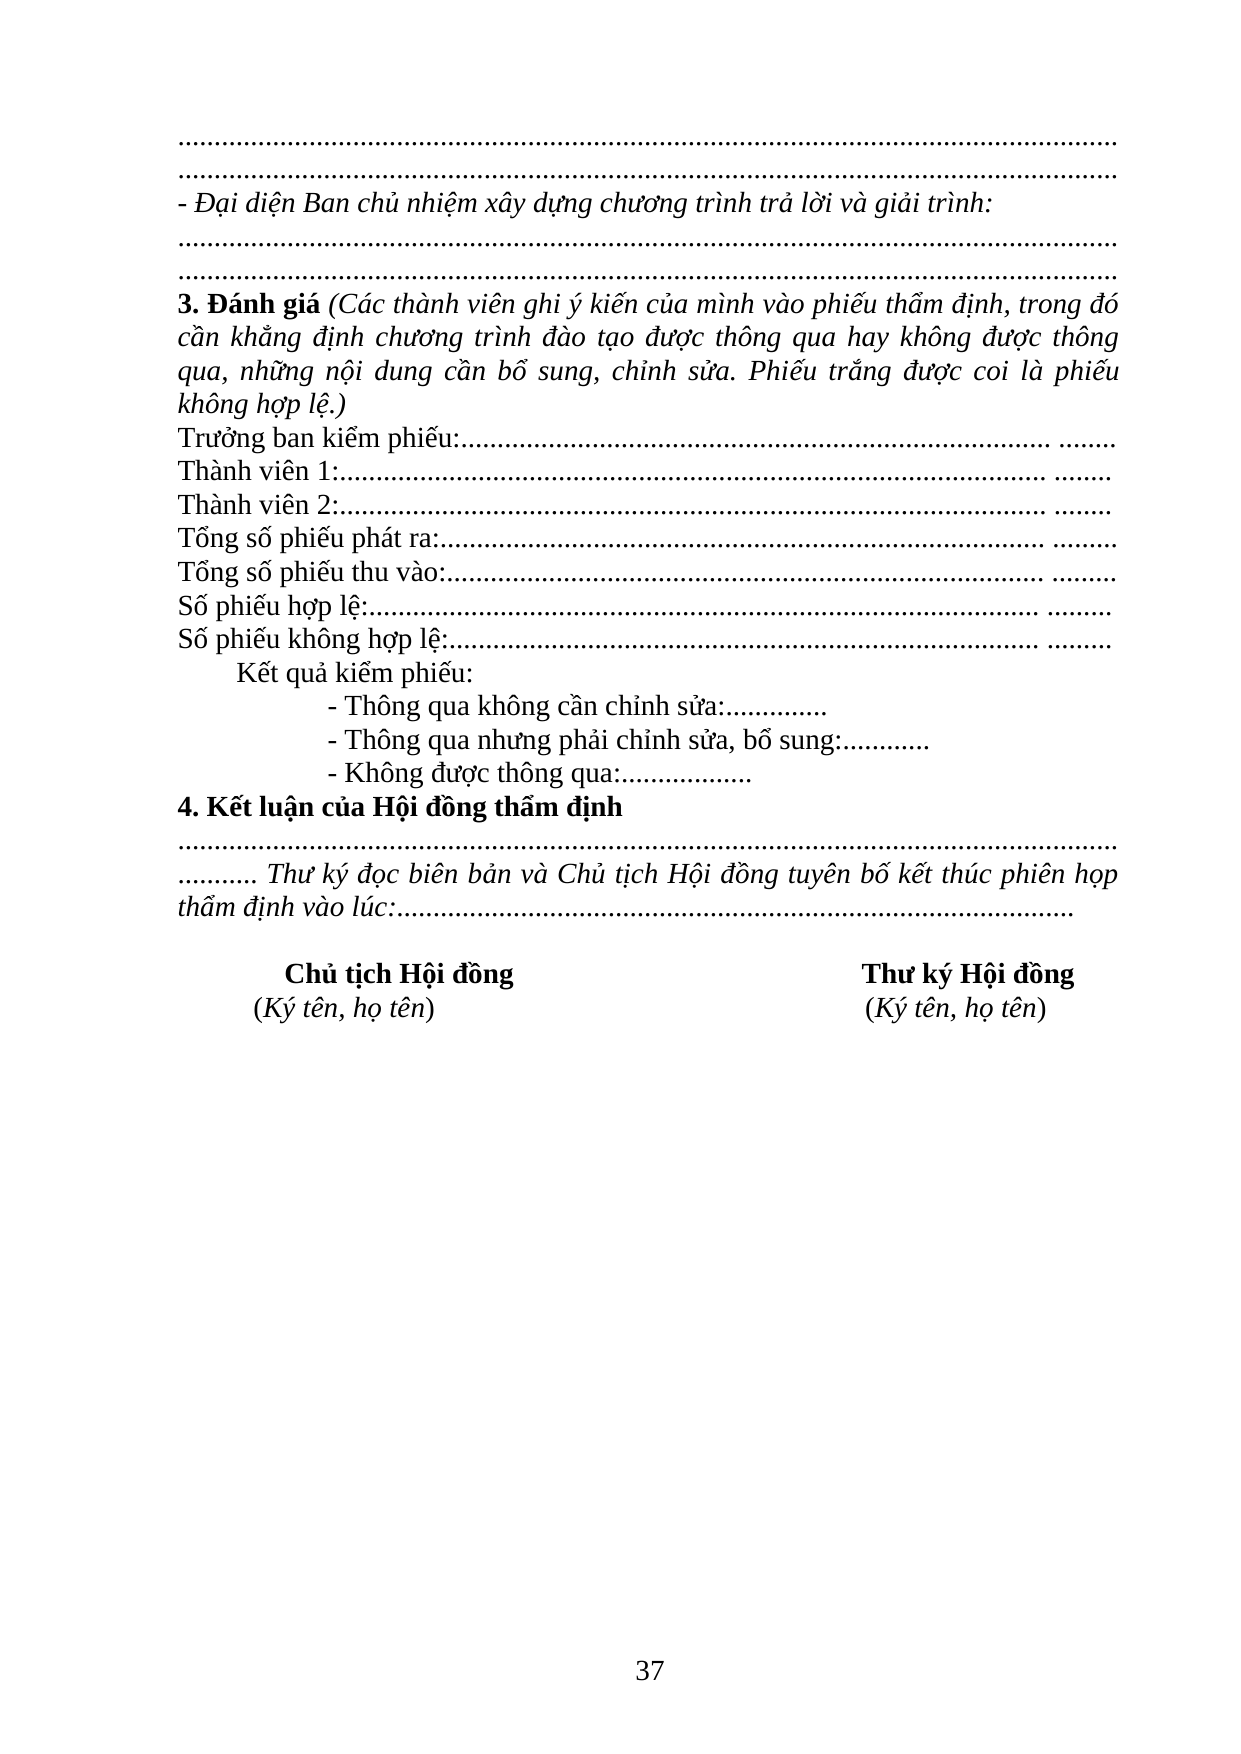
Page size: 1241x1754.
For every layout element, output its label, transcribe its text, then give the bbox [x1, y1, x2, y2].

text Tổng số phiếu thu vào:.................................................................................. ......... [177, 554, 1122, 588]
text - Thông qua nhưng phải chỉnh sửa, bổ sung:............ [252, 722, 1122, 755]
text Thành viên 2:................................................................................................. ........ [177, 487, 1122, 521]
text Chủ tịch Hội đồng Thư ký Hội đồng [177, 957, 1122, 990]
text Kết quả kiểm phiếu: [177, 655, 1122, 688]
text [177, 118, 1122, 185]
text - Thông qua không cần chỉnh sửa:.............. [252, 688, 1122, 722]
text - Đại diện Ban chủ nhiệm xây dựng chương trình trả lời và giải trình: [177, 185, 1122, 219]
text 4. Kết luận của Hội đồng thẩm định [177, 789, 1122, 822]
text - Không được thông qua:.................. [252, 755, 1122, 789]
text Tổng số phiếu phát ra:................................................................................... ......... [177, 521, 1122, 554]
text Số phiếu hợp lệ:............................................................................................ ......... [177, 588, 1122, 621]
text ............................................................................................................................................ Thư ký đọc biên bản và Chủ tịch Hội đồng tuyên bố kết thúc phiên họp thẩm định vào lúc:............................................................................................. [177, 822, 1122, 923]
text 3. Đánh giá (Các thành viên ghi ý kiến của mình vào phiếu thẩm định, trong đó cần khẳng định chương trình đào tạo được thông qua hay không được thông qua, những nội dung cần bổ sung, chỉnh sửa. Phiếu trắng được coi là phiếu không hợp lệ.) [177, 286, 1122, 420]
text Trưởng ban kiểm phiếu:................................................................................. ........ [177, 420, 1122, 453]
text (Ký tên, họ tên) (Ký tên, họ tên) [177, 990, 1122, 1024]
text Số phiếu không hợp lệ:................................................................................. ......... [177, 621, 1122, 655]
text Thành viên 1:................................................................................................. ........ [177, 453, 1122, 487]
